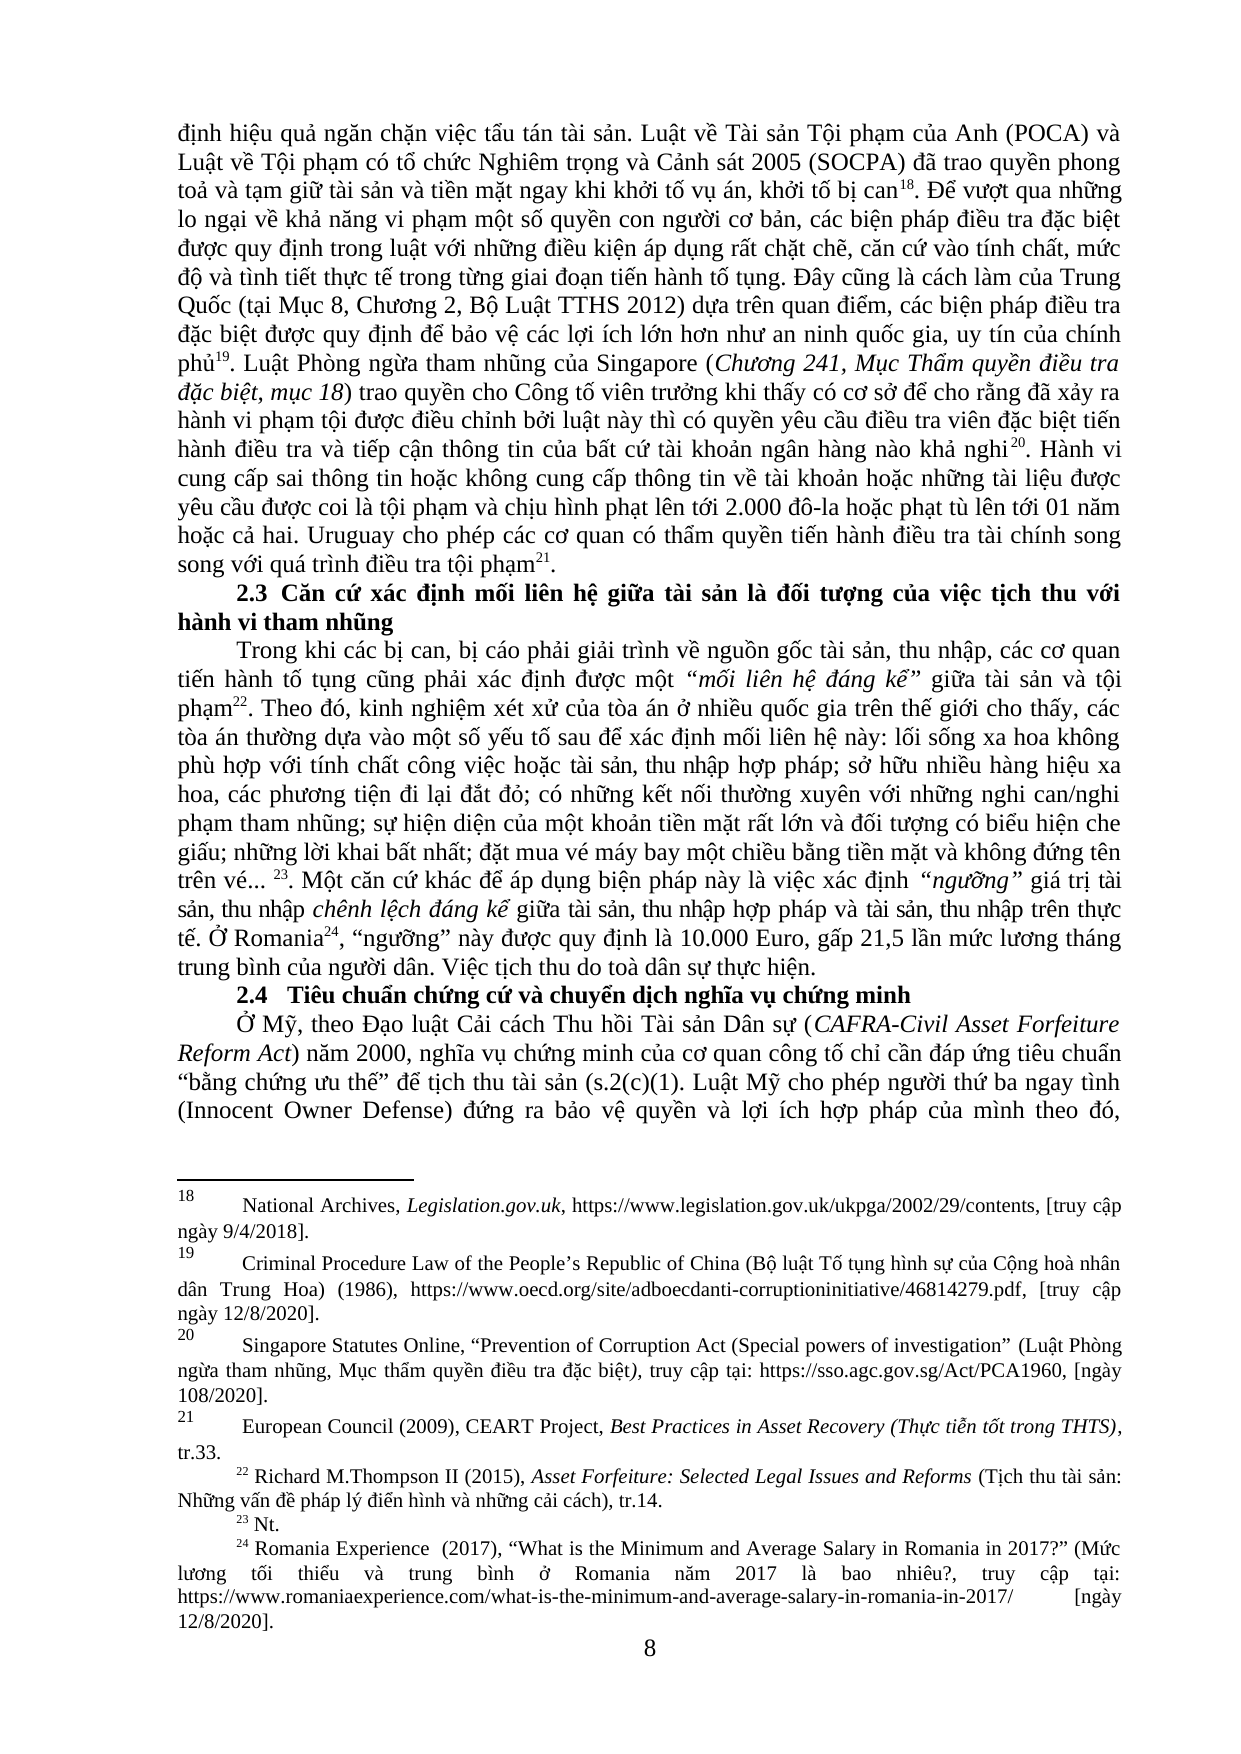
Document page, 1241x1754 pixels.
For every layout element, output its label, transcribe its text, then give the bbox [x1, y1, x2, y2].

list Tiêu chuẩn chứng cứ và chuyển dịch nghĩa vụ chứng minh [177, 981, 1122, 1009]
text Ở Mỹ, theo Đạo luật Cải cách Thu hồi Tài sản Dân sự (CAFRA-Civil Asset Forfeiture Reform Act) năm 2000, nghĩa vụ chứng minh của cơ quan công tố chỉ cần đáp ứng tiêu chuẩn “bằng chứng ưu thế” để tịch thu tài sản (s.2(c)(1). Luật Mỹ cho phép người thứ ba ngay tình (Innocent Owner Defense) đứng ra bảo vệ quyền và lợi ích hợp pháp của mình theo đó, nguyên đó có nghĩa vụ chứng minh rằng mình là người sở hữu ngay tình cũng với tiêu chuẩn “bằng chứng ưu thế”. [177, 1009, 1122, 1124]
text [177, 118, 1122, 578]
text Trong khi các bị can, bị cáo phải giải trình về nguồn gốc tài sản, thu nhập, các cơ quan tiến hành tố tụng cũng phải xác định được một “mối liên hệ đáng kể” giữa tài sản và tội phạm. Theo đó, kinh nghiệm xét xử của tòa án ở nhiều quốc gia trên thế giới cho thấy, các tòa án thường dựa vào một số yếu tố sau để xác định mối liên hệ này: lối sống xa hoa không phù hợp với tính chất công việc hoặc tài sản, thu nhập hợp pháp; sở hữu nhiều hàng hiệu xa hoa, các phương tiện đi lại đắt đỏ; có những kết nối thường xuyên với những nghi can/nghi phạm tham nhũng; sự hiện diện của một khoản tiền mặt rất lớn và đối tượng có biểu hiện che giấu; những lời khai bất nhất; đặt mua vé máy bay một chiều bằng tiền mặt và không đứng tên trên vé... . Một căn cứ khác để áp dụng biện pháp này là việc xác định “ngưỡng” giá trị tài sản, thu nhập chênh lệch đáng kể giữa tài sản, thu nhập hợp pháp và tài sản, thu nhập trên thực tế. Ở Romania, “ngưỡng” này được quy định là 10.000 Euro, gấp 21,5 lần mức lương tháng trung bình của người dân. Việc tịch thu do toà dân sự thực hiện. [177, 636, 1122, 981]
list Căn cứ xác định mối liên hệ giữa tài sản là đối tượng của việc tịch thu với hành vi tham nhũng [177, 578, 1122, 636]
